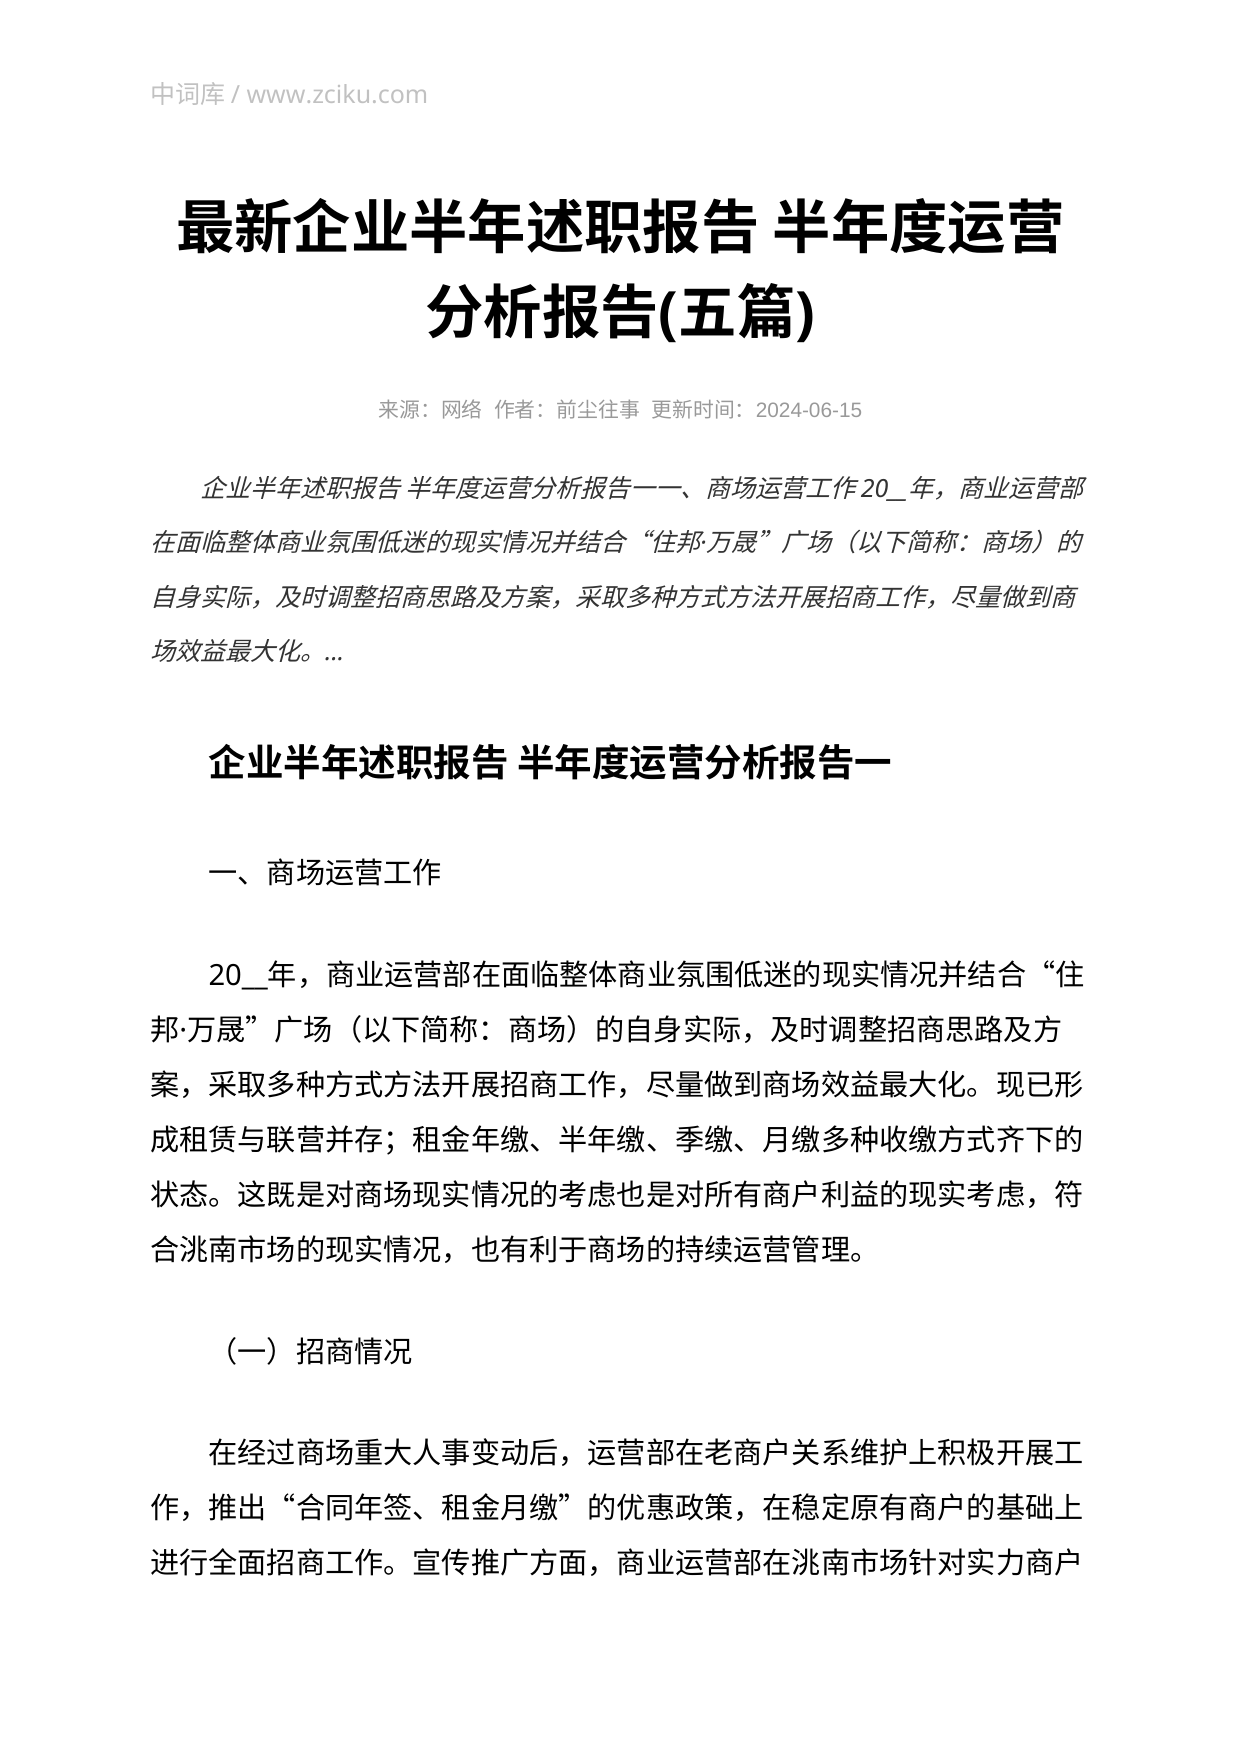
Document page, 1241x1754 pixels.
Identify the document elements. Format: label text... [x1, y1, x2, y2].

text （一）招商情况 [150, 1328, 1090, 1371]
text 一、商场运营工作 [150, 850, 1090, 892]
text 20__年，商业运营部在面临整体商业氛围低迷的现实情况并结合“住邦·万晟”广场（以下简称：商场）的自身实际，及时调整招商思路及方案，采取多种方式方法开展招商工作，尽量做到商场效益最大化。现已形成租赁与联营并存；租金年缴、半年缴、季缴、月缴多种收缴方式齐下的状态。这既是对商场现实情况的考虑也是对所有商户利益的现实考虑，符合洮南市场的现实情况，也有利于商场的持续运营管理。 [150, 952, 1090, 1269]
text 企业半年述职报告 半年度运营分析报告一一、商场运营工作20__年，商业运营部在面临整体商业氛围低迷的现实情况并结合“住邦·万晟”广场（以下简称：商场）的自身实际，及时调整招商思路及方案，采取多种方式方法开展招商工作，尽量做到商场效益最大化。... [150, 468, 1090, 668]
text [150, 1430, 1090, 1582]
text 来源：网络 作者：前尘往事 更新时间：2024-06-15 [150, 397, 1090, 421]
text 企业半年述职报告 半年度运营分析报告一 [150, 733, 1090, 787]
subtitle 最新企业半年述职报告 半年度运营分析报告(五篇) [150, 181, 1090, 351]
